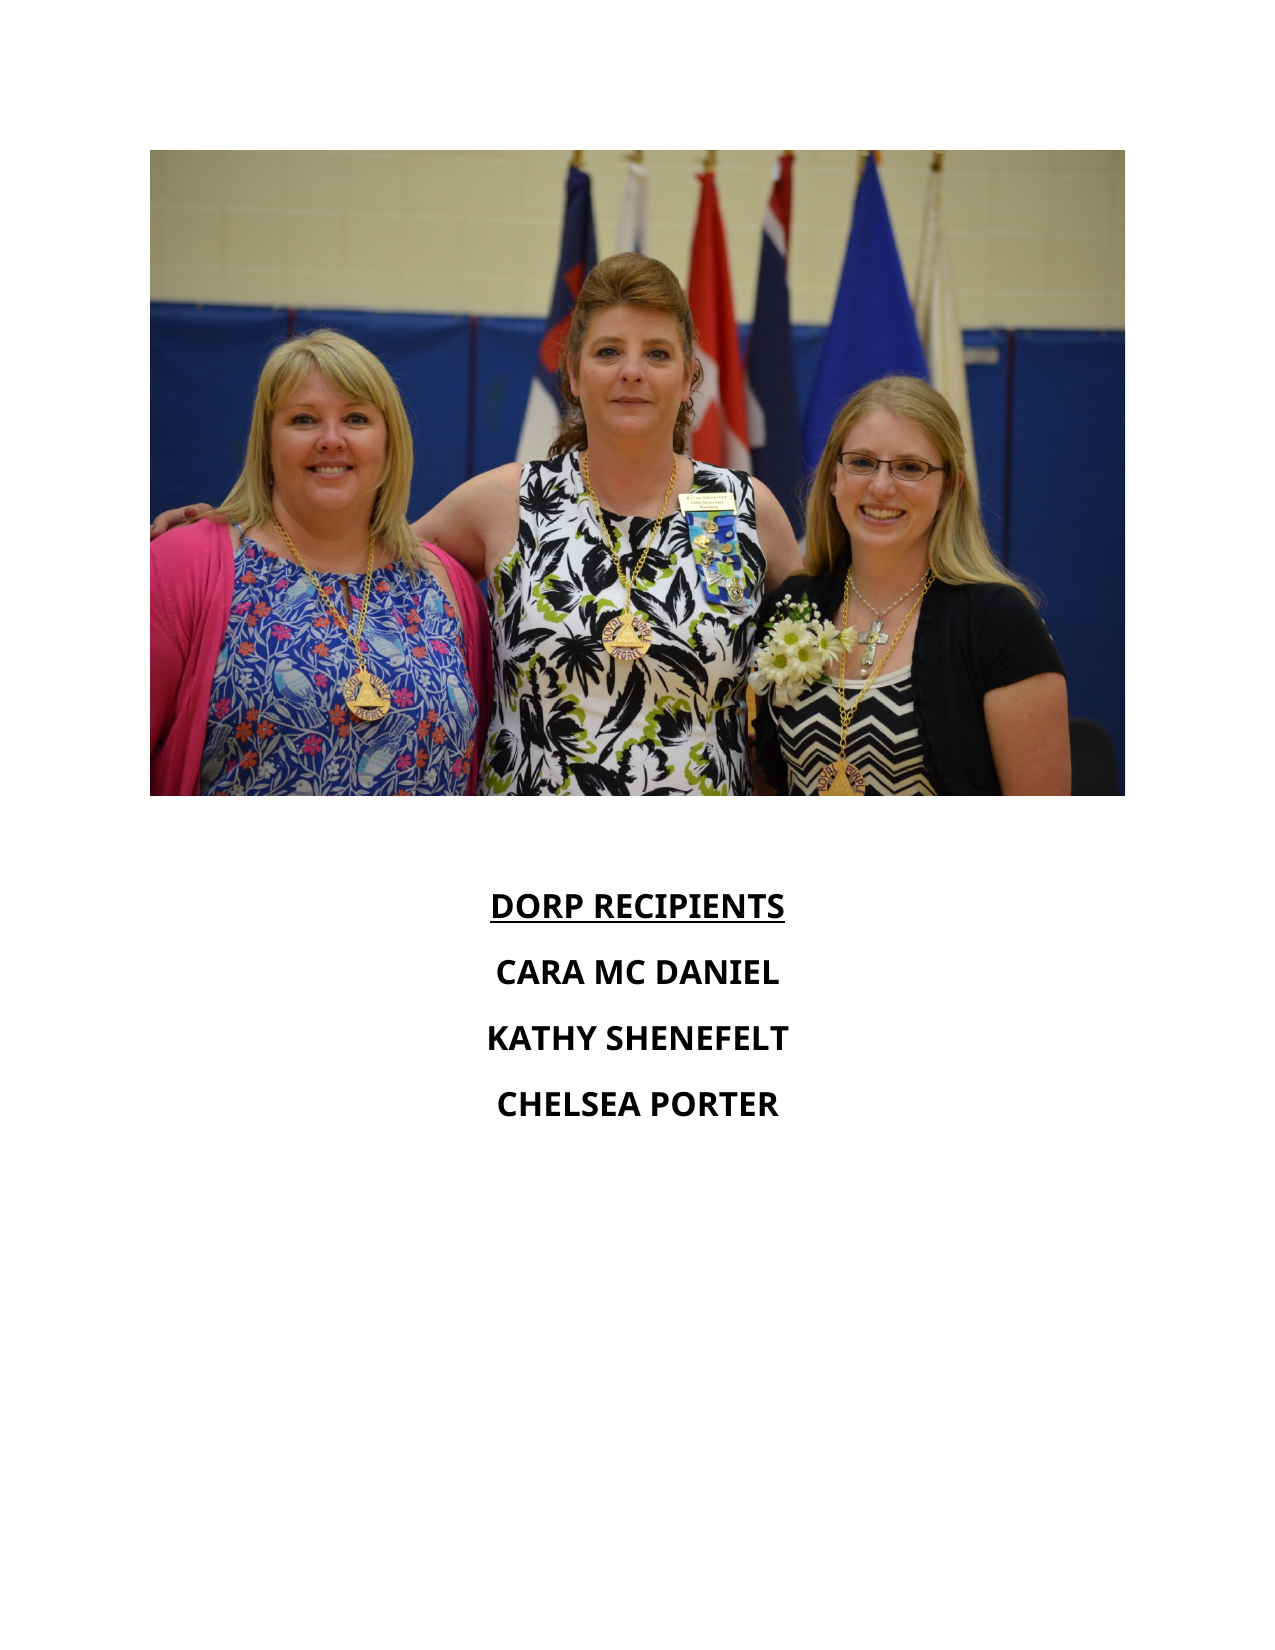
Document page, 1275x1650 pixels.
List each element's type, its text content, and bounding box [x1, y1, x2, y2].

text KATHY SHENEFELT [150, 1015, 1125, 1060]
text CARA MC DANIEL [150, 949, 1125, 994]
text DORP RECIPIENTS [150, 882, 1125, 928]
picture [150, 150, 1125, 796]
text CHELSEA PORTER [150, 1081, 1125, 1127]
